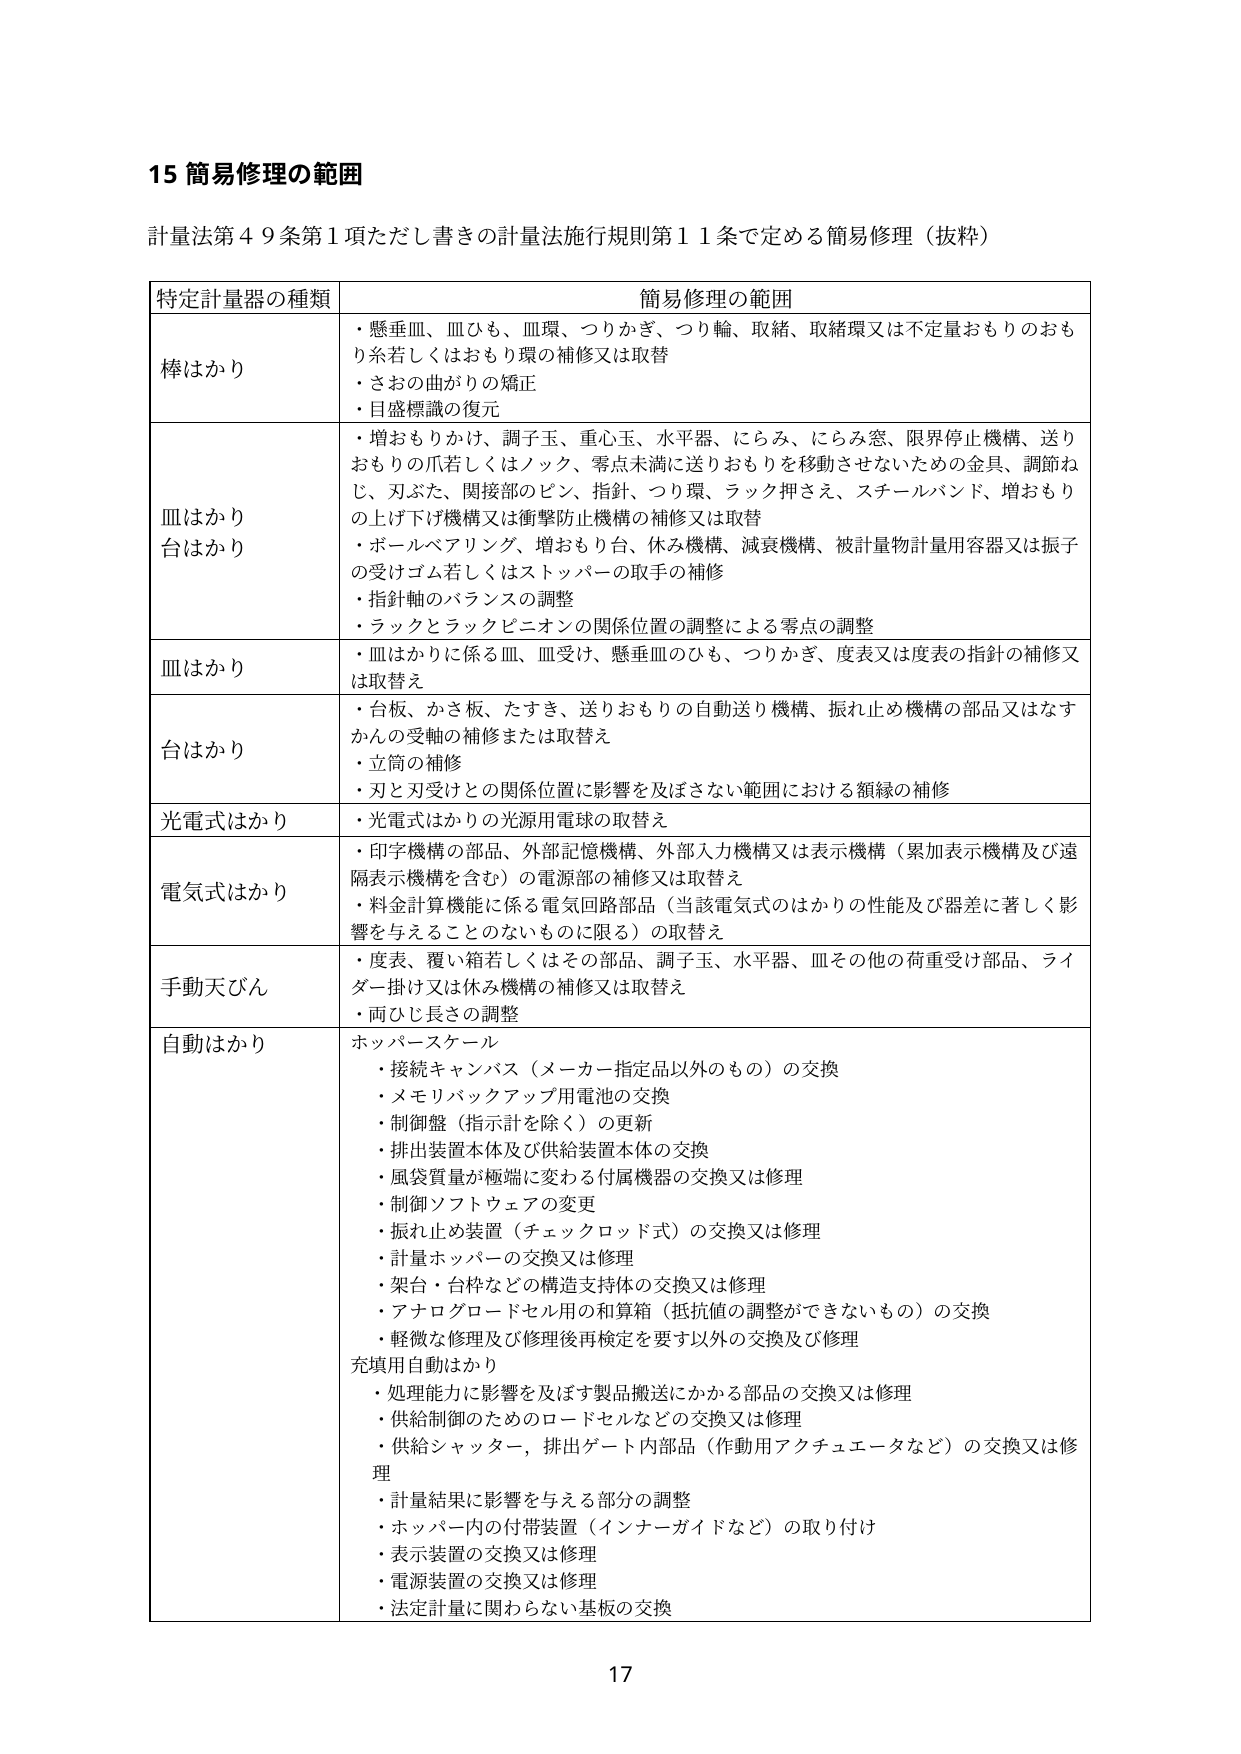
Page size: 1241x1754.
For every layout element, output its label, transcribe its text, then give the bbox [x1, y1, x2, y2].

table_header 特定計量器の種類 [151, 282, 339, 313]
table_cell 台はかり [151, 695, 339, 803]
table_cell ・増おもりかけ、調子玉、重心玉、水平器、にらみ、にらみ窓、限界停止機構、送りおもりの爪若しくはノック、零点未満に送りおもりを移動させないための金具、調節ねじ、刃ぶた、関接部のピン、指針、つり環、ラック押さえ、スチールバンド、増おもりの上げ下げ機構又は衝撃防止機構の補修又は取替 ・ボールベアリング、増おもり台、休み機構、減衰機構、被計量物計量用容器又は振子の受けゴム若しくはストッパーの取手の補修 ・指針軸のバランスの調整 ・ラックとラックピニオンの関係位置の調整による零点の調整 [340, 423, 1090, 639]
text 15 簡易修理の範囲 [148, 160, 1092, 189]
table_cell 手動天びん [151, 946, 339, 1027]
table_cell ・光電式はかりの光源用電球の取替え [340, 804, 1090, 836]
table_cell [340, 1028, 1090, 1621]
table_header 簡易修理の範囲 [340, 282, 1090, 313]
table_cell 電気式はかり [151, 837, 339, 944]
text 計量法第４９条第１項ただし書きの計量法施行規則第１１条で定める簡易修理（抜粋） [148, 219, 1092, 250]
table_cell 光電式はかり [151, 804, 339, 836]
table_cell ・度表、覆い箱若しくはその部品、調子玉、水平器、皿その他の荷重受け部品、ライダー掛け又は休み機構の補修又は取替え ・両ひじ長さの調整 [340, 946, 1090, 1027]
table_cell 棒はかり [151, 314, 339, 422]
table_cell ・印字機構の部品、外部記憶機構、外部入力機構又は表示機構（累加表示機構及び遠隔表示機構を含む）の電源部の補修又は取替え ・料金計算機能に係る電気回路部品（当該電気式のはかりの性能及び器差に著しく影響を与えることのないものに限る）の取替え [340, 837, 1090, 944]
table_cell ・皿はかりに係る皿、皿受け、懸垂皿のひも、つりかぎ、度表又は度表の指針の補修又は取替え [340, 640, 1090, 694]
table_cell ・台板、かさ板、たすき、送りおもりの自動送り機構、振れ止め機構の部品又はなすかんの受軸の補修または取替え ・立筒の補修 ・刃と刃受けとの関係位置に影響を及ぼさない範囲における額縁の補修 [340, 695, 1090, 803]
table_cell 皿はかり [151, 640, 339, 694]
table_cell 自動はかり [151, 1028, 339, 1621]
table_cell ・懸垂皿、皿ひも、皿環、つりかぎ、つり輪、取緒、取緒環又は不定量おもりのおもり糸若しくはおもり環の補修又は取替 ・さおの曲がりの矯正 ・目盛標識の復元 [340, 314, 1090, 422]
table_cell 皿はかり 台はかり [151, 423, 339, 639]
